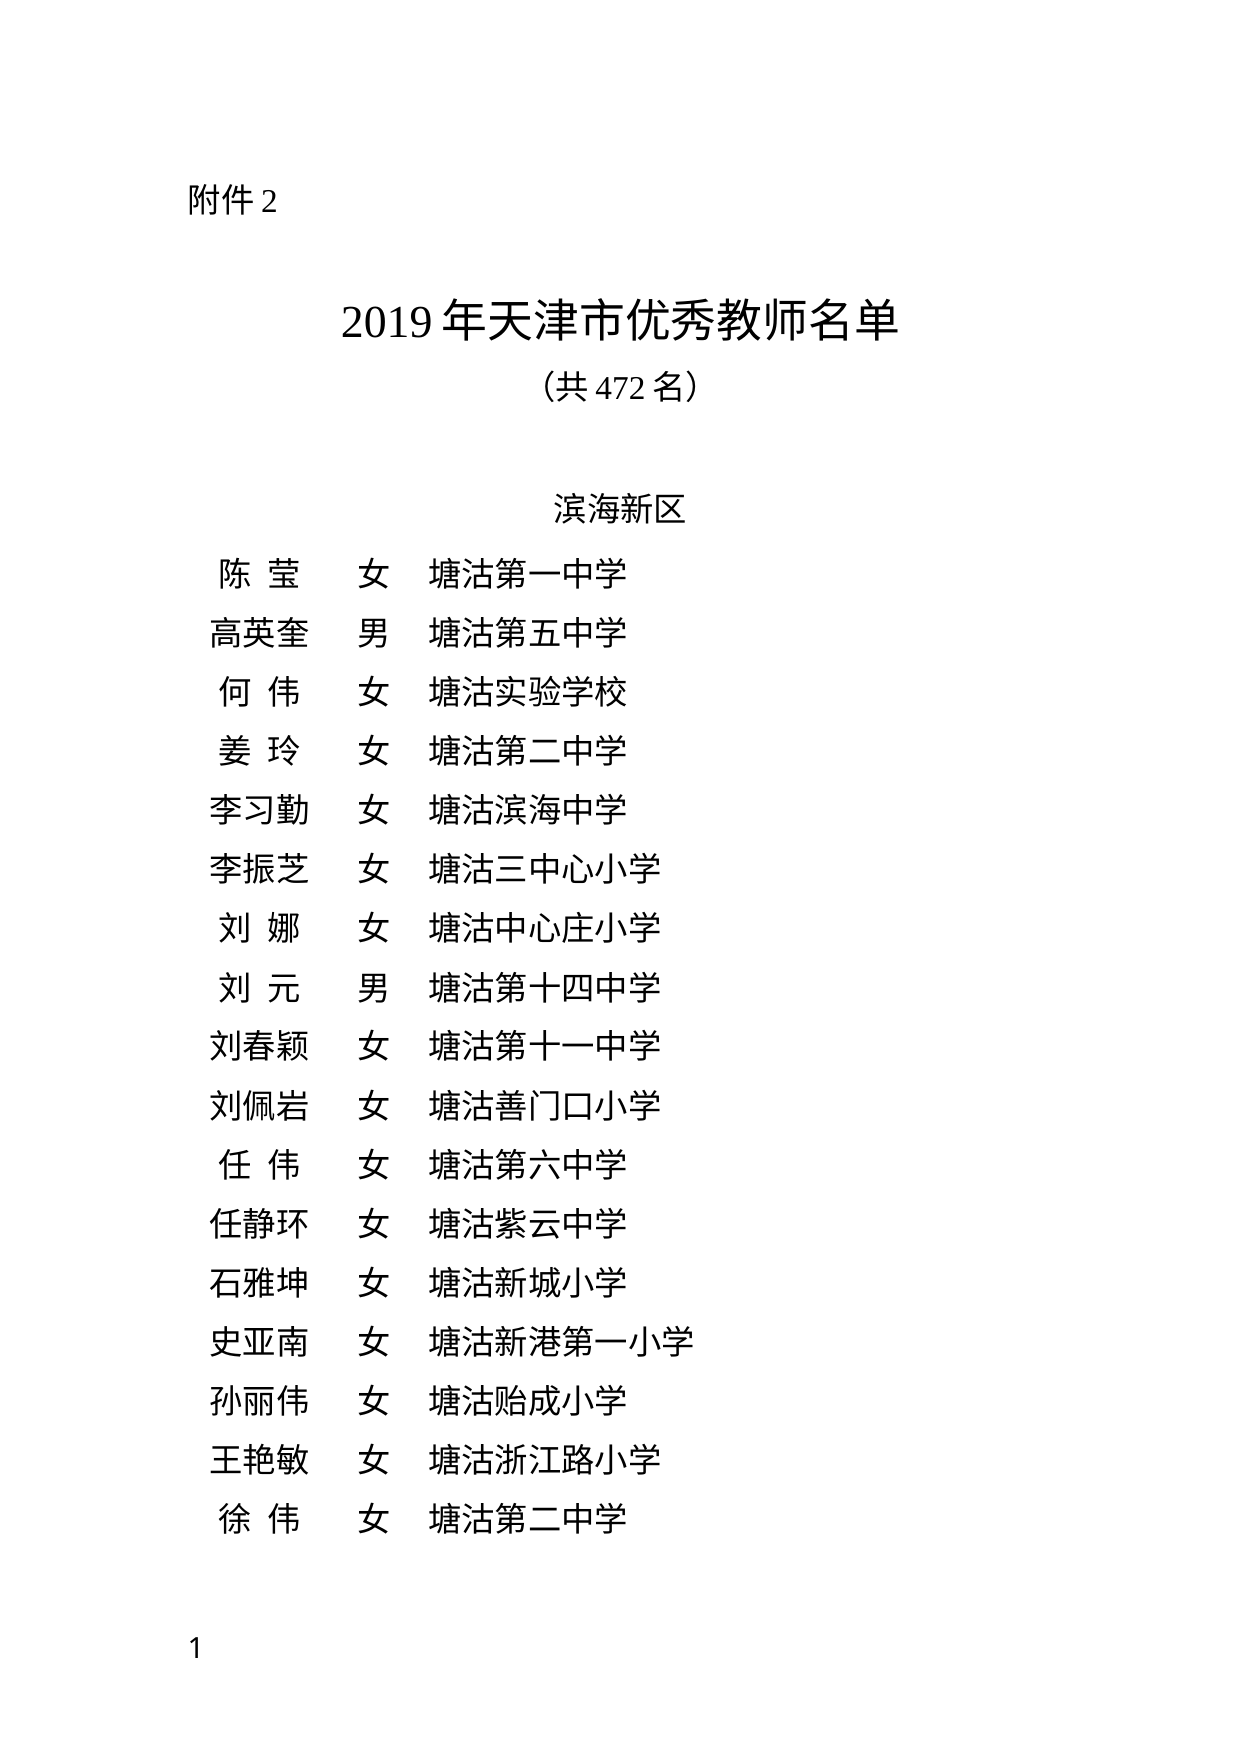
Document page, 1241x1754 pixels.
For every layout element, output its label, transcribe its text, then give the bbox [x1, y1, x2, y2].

table_cell 女 [331, 1189, 417, 1248]
table_cell 女 [331, 658, 417, 717]
table_cell 姜 玲 [188, 717, 331, 776]
table_cell 塘沽中心庄小学 [417, 894, 1059, 953]
table_cell 女 [331, 1248, 417, 1307]
table_cell 女 [331, 1425, 417, 1484]
table_cell 塘沽紫云中学 [417, 1189, 1059, 1248]
text （共472名） [187, 349, 1053, 412]
table_cell 女 [331, 776, 417, 835]
table_cell 塘沽第十一中学 [417, 1012, 1059, 1071]
table_cell 塘沽浙江路小学 [417, 1425, 1059, 1484]
table_cell 塘沽第十四中学 [417, 953, 1059, 1012]
table_cell 塘沽新城小学 [417, 1248, 1059, 1307]
table_cell 女 [331, 1366, 417, 1425]
table_header 女 [331, 540, 417, 598]
table_cell 塘沽新港第一小学 [417, 1307, 1059, 1366]
table_cell 男 [331, 599, 417, 658]
table_cell 塘沽滨海中学 [417, 776, 1059, 835]
table_cell 女 [331, 1130, 417, 1189]
table_cell 何 伟 [188, 658, 331, 717]
table_cell 王艳敏 [188, 1425, 331, 1484]
table_cell 塘沽三中心小学 [417, 835, 1059, 894]
table_cell 塘沽第五中学 [417, 599, 1059, 658]
table_cell 李振芝 [188, 835, 331, 894]
table_cell 塘沽贻成小学 [417, 1366, 1059, 1425]
table_cell 男 [331, 953, 417, 1012]
table_cell 任 伟 [188, 1130, 331, 1189]
table_cell 刘 娜 [188, 894, 331, 953]
table_cell 女 [331, 717, 417, 776]
table_cell 塘沽第六中学 [417, 1130, 1059, 1189]
table_cell 女 [331, 1307, 417, 1366]
table_cell 石雅坤 [188, 1248, 331, 1307]
table_cell 任静环 [188, 1189, 331, 1248]
text 2019年天津市优秀教师名单 [187, 287, 1053, 349]
table_cell 女 [331, 1071, 417, 1130]
table_cell 刘 元 [188, 953, 331, 1012]
table_cell 女 [331, 894, 417, 953]
table_cell 刘佩岩 [188, 1071, 331, 1130]
table_cell 女 [331, 1485, 417, 1543]
table_cell 史亚南 [188, 1307, 331, 1366]
table_cell 塘沽第二中学 [417, 717, 1059, 776]
table_header 塘沽第一中学 [417, 540, 1059, 598]
table_cell 塘沽第二中学 [417, 1485, 1059, 1543]
text 附件2 [187, 162, 1053, 224]
table_cell 女 [331, 835, 417, 894]
table_cell 塘沽善门口小学 [417, 1071, 1059, 1130]
table_cell 高英奎 [188, 599, 331, 658]
table_cell 刘春颖 [188, 1012, 331, 1071]
table_cell 女 [331, 1012, 417, 1071]
table_cell 李习勤 [188, 776, 331, 835]
table_cell 塘沽实验学校 [417, 658, 1059, 717]
table_header 陈 莹 [188, 540, 331, 598]
table_cell 孙丽伟 [188, 1366, 331, 1425]
table_cell 徐 伟 [188, 1485, 331, 1543]
text 滨海新区 [187, 474, 1053, 539]
